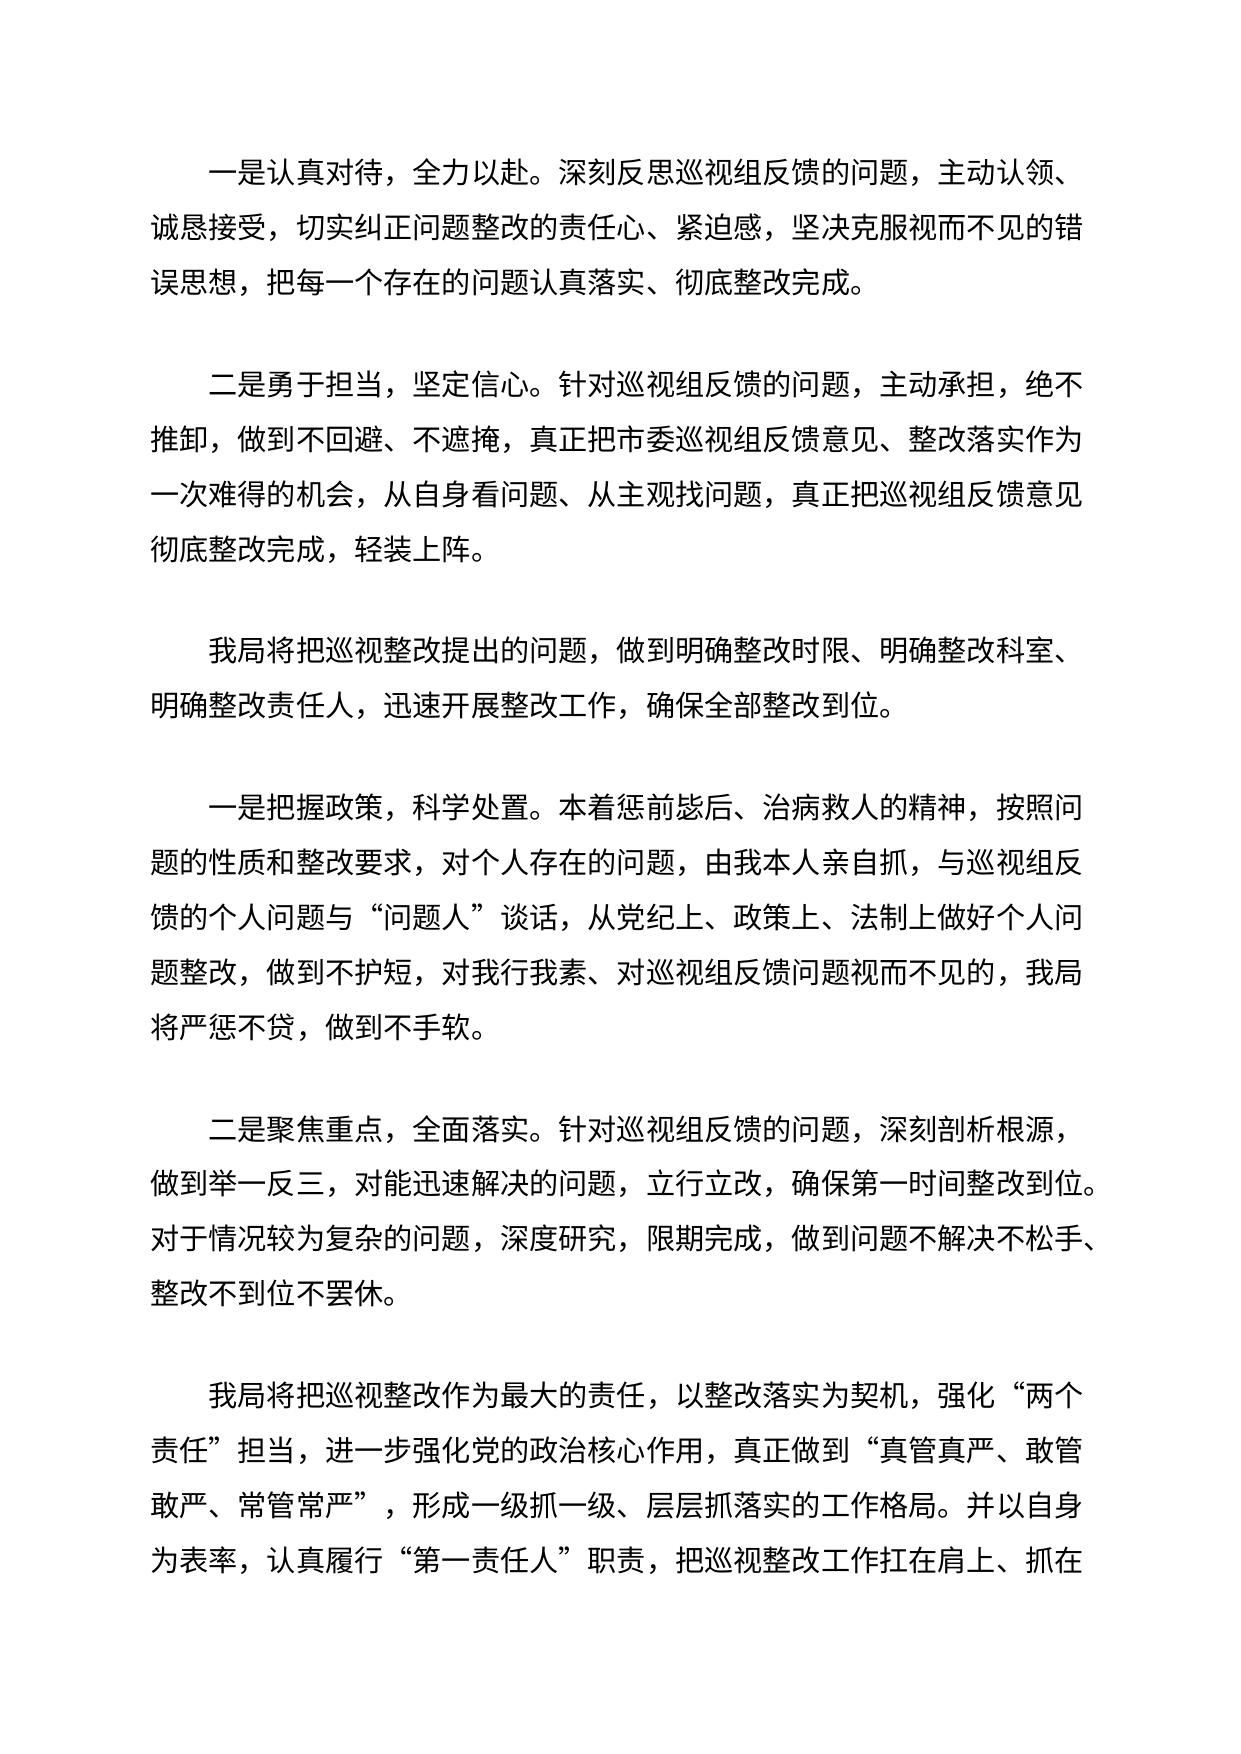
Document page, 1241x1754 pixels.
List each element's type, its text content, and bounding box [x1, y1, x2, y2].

text 二是勇于担当，坚定信心。针对巡视组反馈的问题，主动承担，绝不推卸，做到不回避、不遮掩，真正把市委巡视组反馈意见、整改落实作为一次难得的机会，从自身看问题、从主观找问题，真正把巡视组反馈意见彻底整改完成，轻装上阵。 [150, 362, 1090, 568]
text 二是聚焦重点，全面落实。针对巡视组反馈的问题，深刻剖析根源，做到举一反三，对能迅速解决的问题，立行立改，确保第一时间整改到位。对于情况较为复杂的问题，深度研究，限期完成，做到问题不解决不松手、整改不到位不罢休。 [150, 1106, 1090, 1313]
text 一是认真对待，全力以赴。深刻反思巡视组反馈的问题，主动认领、诚恳接受，切实纠正问题整改的责任心、紧迫感，坚决克服视而不见的错误思想，把每一个存在的问题认真落实、彻底整改完成。 [150, 150, 1090, 302]
text 一是把握政策，科学处置。本着惩前毖后、治病救人的精神，按照问题的性质和整改要求，对个人存在的问题，由我本人亲自抓，与巡视组反馈的个人问题与“问题人”谈话，从党纪上、政策上、法制上做好个人问题整改，做到不护短，对我行我素、对巡视组反馈问题视而不见的，我局将严惩不贷，做到不手软。 [150, 785, 1090, 1047]
text 我局将把巡视整改提出的问题，做到明确整改时限、明确整改科室、明确整改责任人，迅速开展整改工作，确保全部整改到位。 [150, 628, 1090, 725]
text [150, 1372, 1090, 1579]
